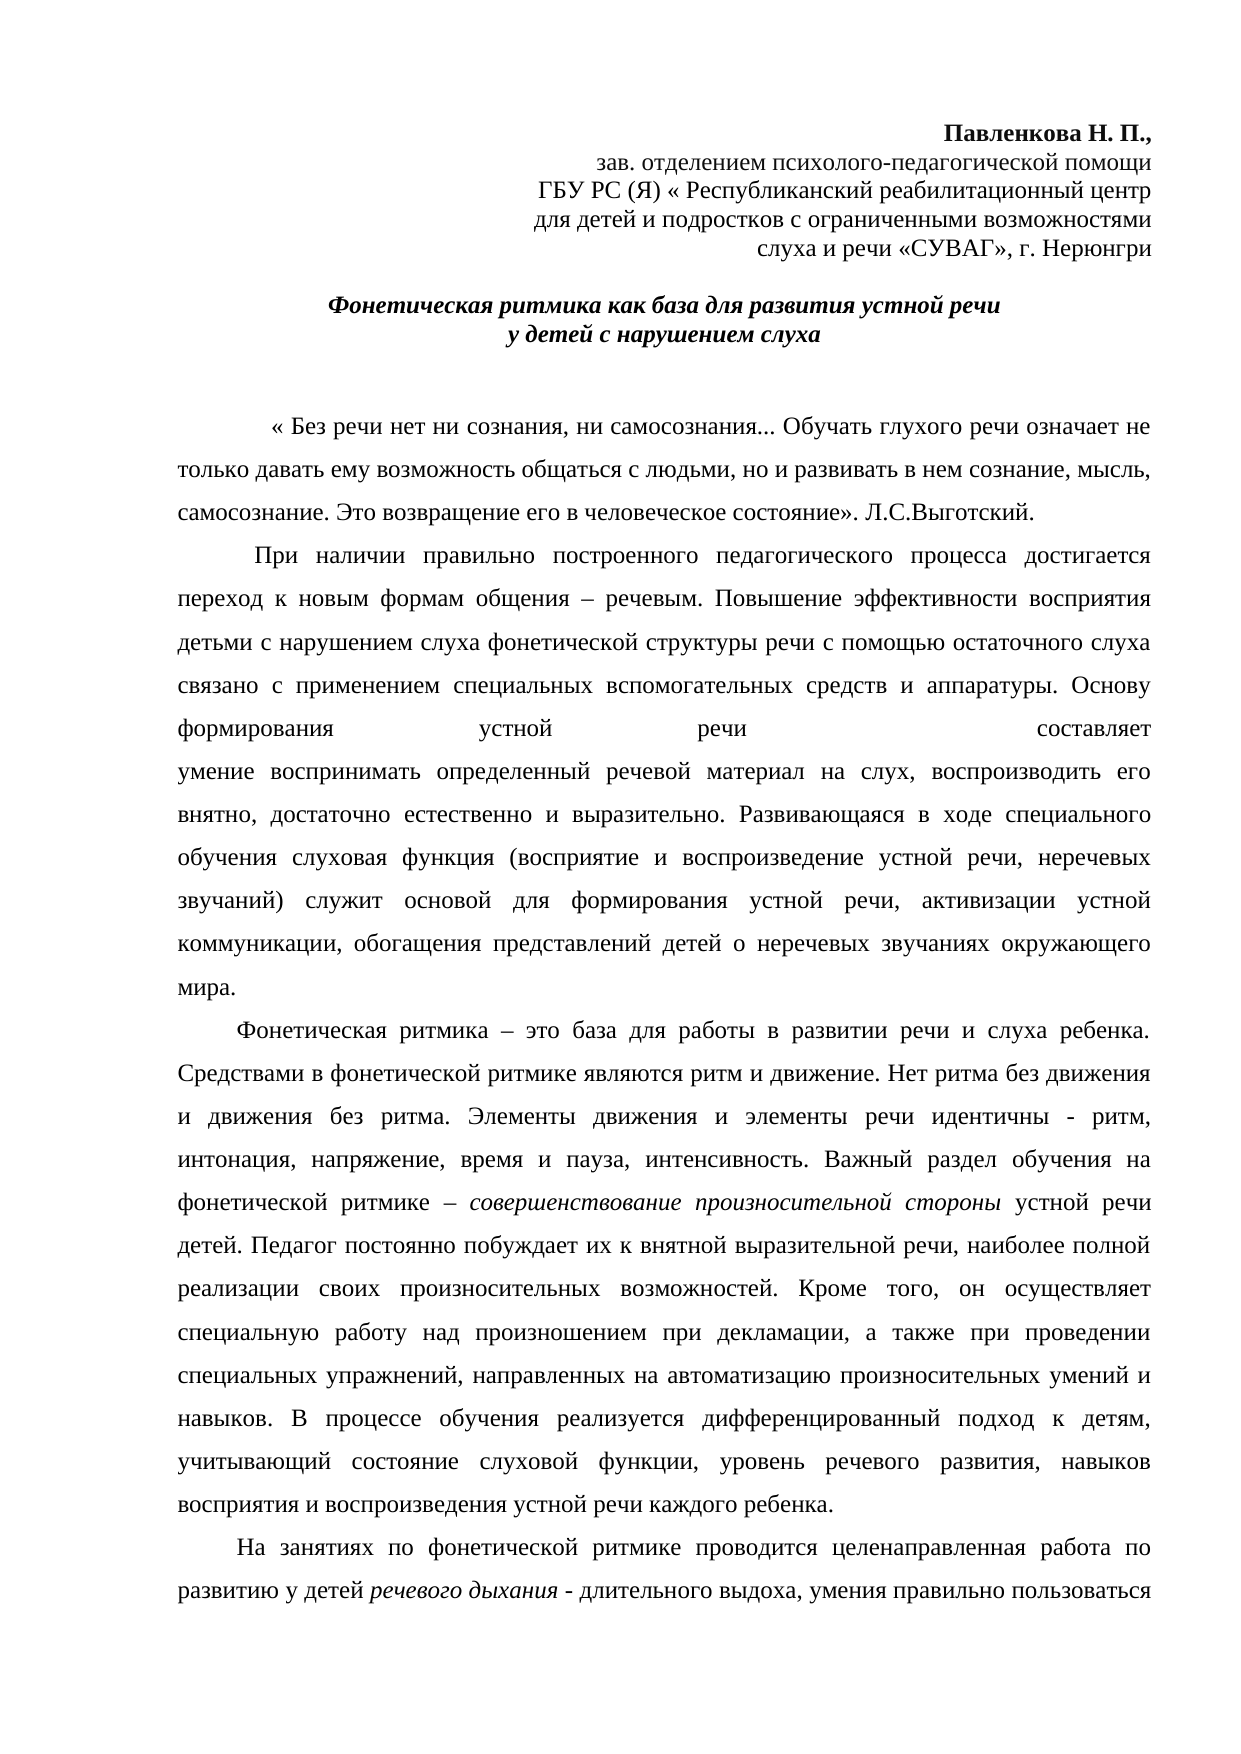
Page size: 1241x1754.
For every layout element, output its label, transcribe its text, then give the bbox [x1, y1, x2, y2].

text Фонетическая ритмика – это база для работы в развитии речи и слуха ребенка. Средствами в фонетической ритмике являются ритм и движение. Нет ритма без движения и движения без ритма. Элементы движения и элементы речи идентичны - ритм, интонация, напряжение, время и пауза, интенсивность. Важный раздел обучения на фонетической ритмике – совершенствование произносительной стороны устной речи детей. Педагог постоянно побуждает их к внятной выразительной речи, наиболее полной реализации своих произносительных возможностей. Кроме того, он осуществляет специальную работу над произношением при декламации, а также при проведении специальных упражнений, направленных на автоматизацию произносительных умений и навыков. В процессе обучения реализуется дифференцированный подход к детям, учитывающий состояние слуховой функции, уровень речевого развития, навыков восприятия и воспроизведения устной речи каждого ребенка. [177, 1015, 1152, 1518]
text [177, 1532, 1152, 1604]
text « Без речи нет ни сознания, ни самосознания... Обучать глухого речи означает не только давать ему возможность общаться с людьми, но и развивать в нем сознание, мысль, самосознание. Это возвращение его в человеческое состояние». Л.С.Выготский. [177, 411, 1152, 526]
text ГБУ РС (Я) « Республиканский реабилитационный центр [177, 176, 1152, 204]
text Фонетическая ритмика как база для развития устной речи [177, 291, 1152, 319]
text слуха и речи «СУВАГ», г. Нерюнгри [177, 233, 1152, 262]
text При наличии правильно построенного педагогического процесса достигается переход к новым формам общения – речевым. Повышение эффективности восприятия детьми с нарушением слуха фонетической структуры речи с помощью остаточного слуха связано с применением специальных вспомогательных средств и аппаратуры. Основу формирования устной речи составляет умение воспринимать определенный речевой материал на слух, воспроизводить его внятно, достаточно естественно и выразительно. Развивающаяся в ходе специального обучения слуховая функция (восприятие и воспроизведение устной речи, неречевых звучаний) служит основой для формирования устной речи, активизации устной коммуникации, обогащения представлений детей о неречевых звучаниях окружающего мира. [177, 540, 1152, 1000]
text для детей и подростков с ограниченными возможностями [177, 204, 1152, 233]
text Павленкова Н. П., [177, 118, 1152, 147]
text у детей с нарушением слуха [177, 319, 1152, 348]
text зав. отделением психолого-педагогической помощи [177, 147, 1152, 176]
